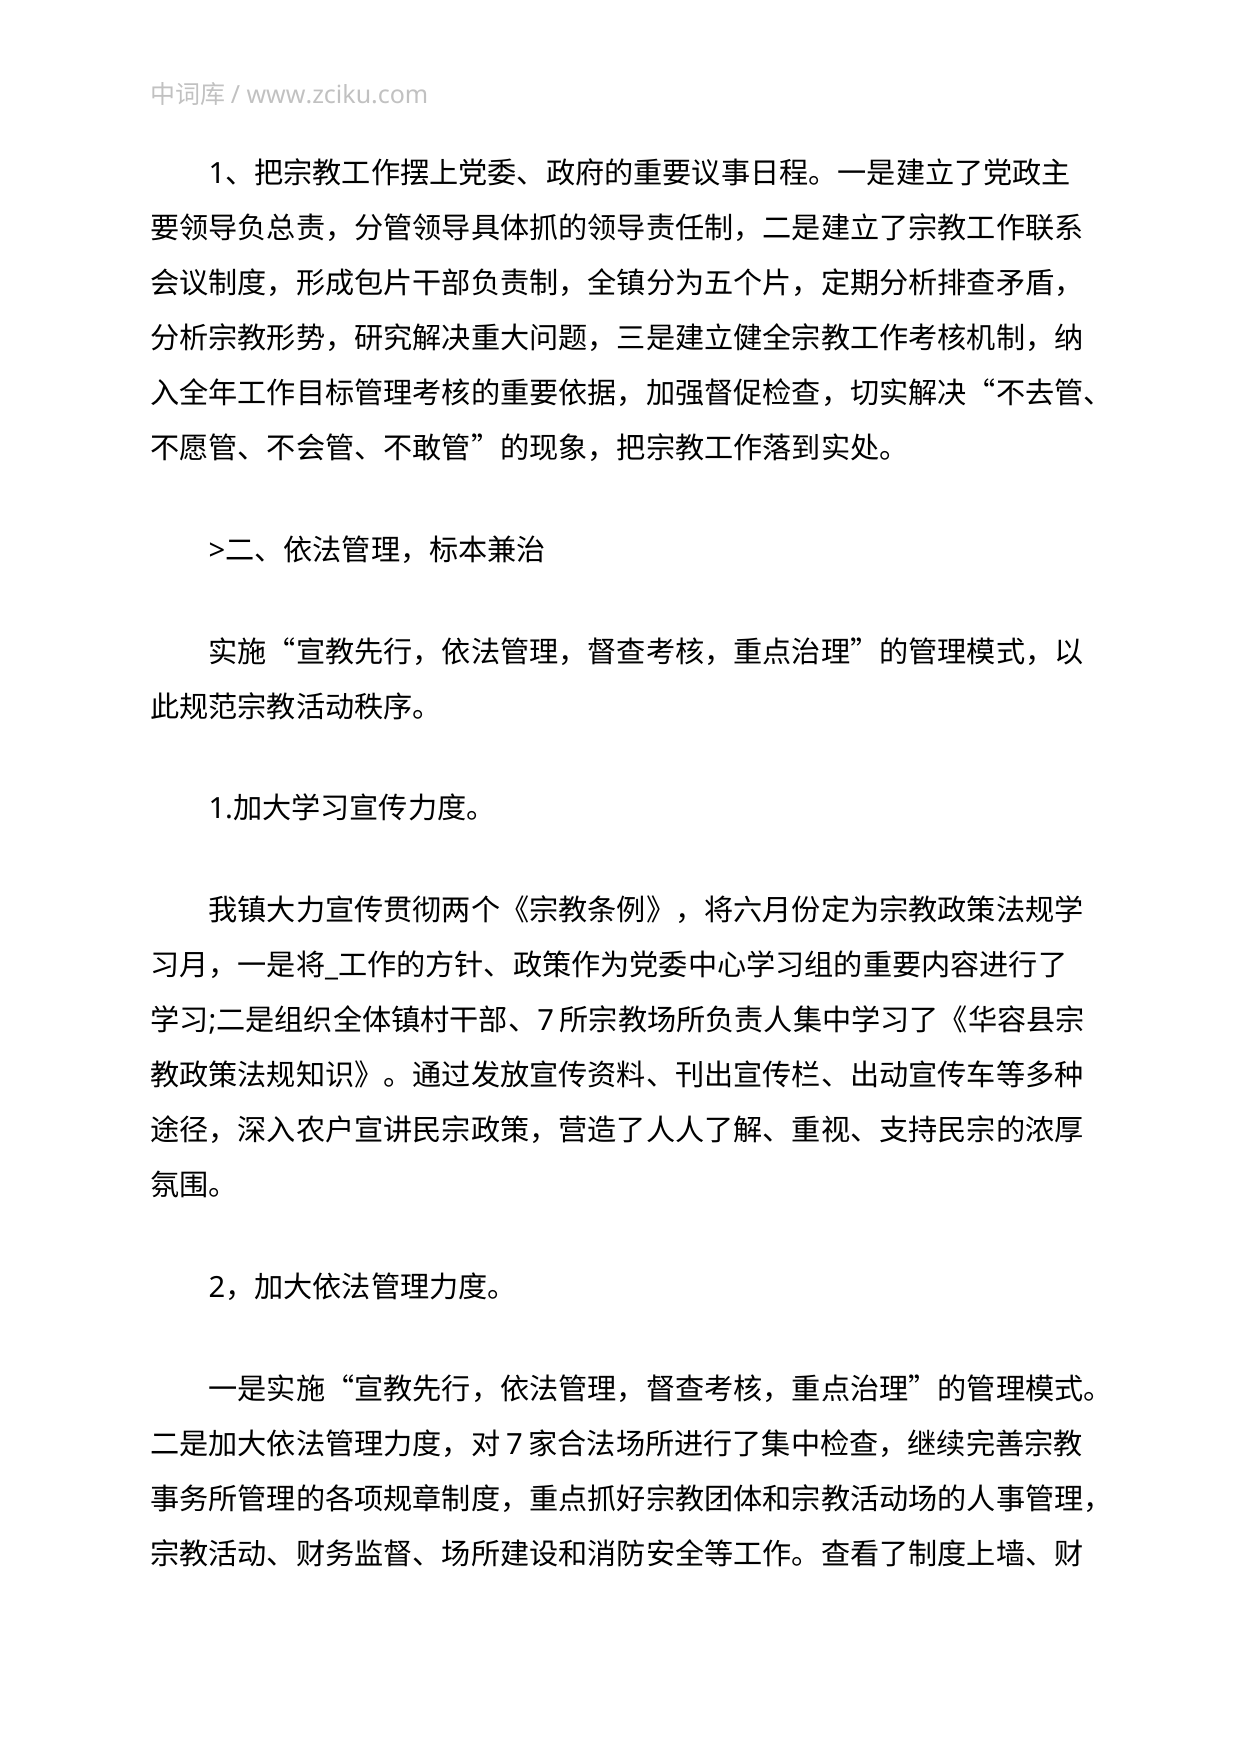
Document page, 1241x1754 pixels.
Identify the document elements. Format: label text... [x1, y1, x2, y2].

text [150, 1365, 1090, 1572]
text 我镇大力宣传贯彻两个《宗教条例》，将六月份定为宗教政策法规学习月，一是将_工作的方针、政策作为党委中心学习组的重要内容进行了学习;二是组织全体镇村干部、7所宗教场所负责人集中学习了《华容县宗教政策法规知识》。通过发放宣传资料、刊出宣传栏、出动宣传车等多种途径，深入农户宣讲民宗政策，营造了人人了解、重视、支持民宗的浓厚氛围。 [150, 887, 1090, 1204]
text 1.加大学习宣传力度。 [150, 785, 1090, 827]
text 1、把宗教工作摆上党委、政府的重要议事日程。一是建立了党政主要领导负总责，分管领导具体抓的领导责任制，二是建立了宗教工作联系会议制度，形成包片干部负责制，全镇分为五个片，定期分析排查矛盾，分析宗教形势，研究解决重大问题，三是建立健全宗教工作考核机制，纳入全年工作目标管理考核的重要依据，加强督促检查，切实解决“不去管、不愿管、不会管、不敢管”的现象，把宗教工作落到实处。 [150, 150, 1090, 467]
text 2，加大依法管理力度。 [150, 1263, 1090, 1306]
text >二、依法管理，标本兼治 [150, 526, 1090, 569]
text 实施“宣教先行，依法管理，督查考核，重点治理”的管理模式，以此规范宗教活动秩序。 [150, 628, 1090, 726]
